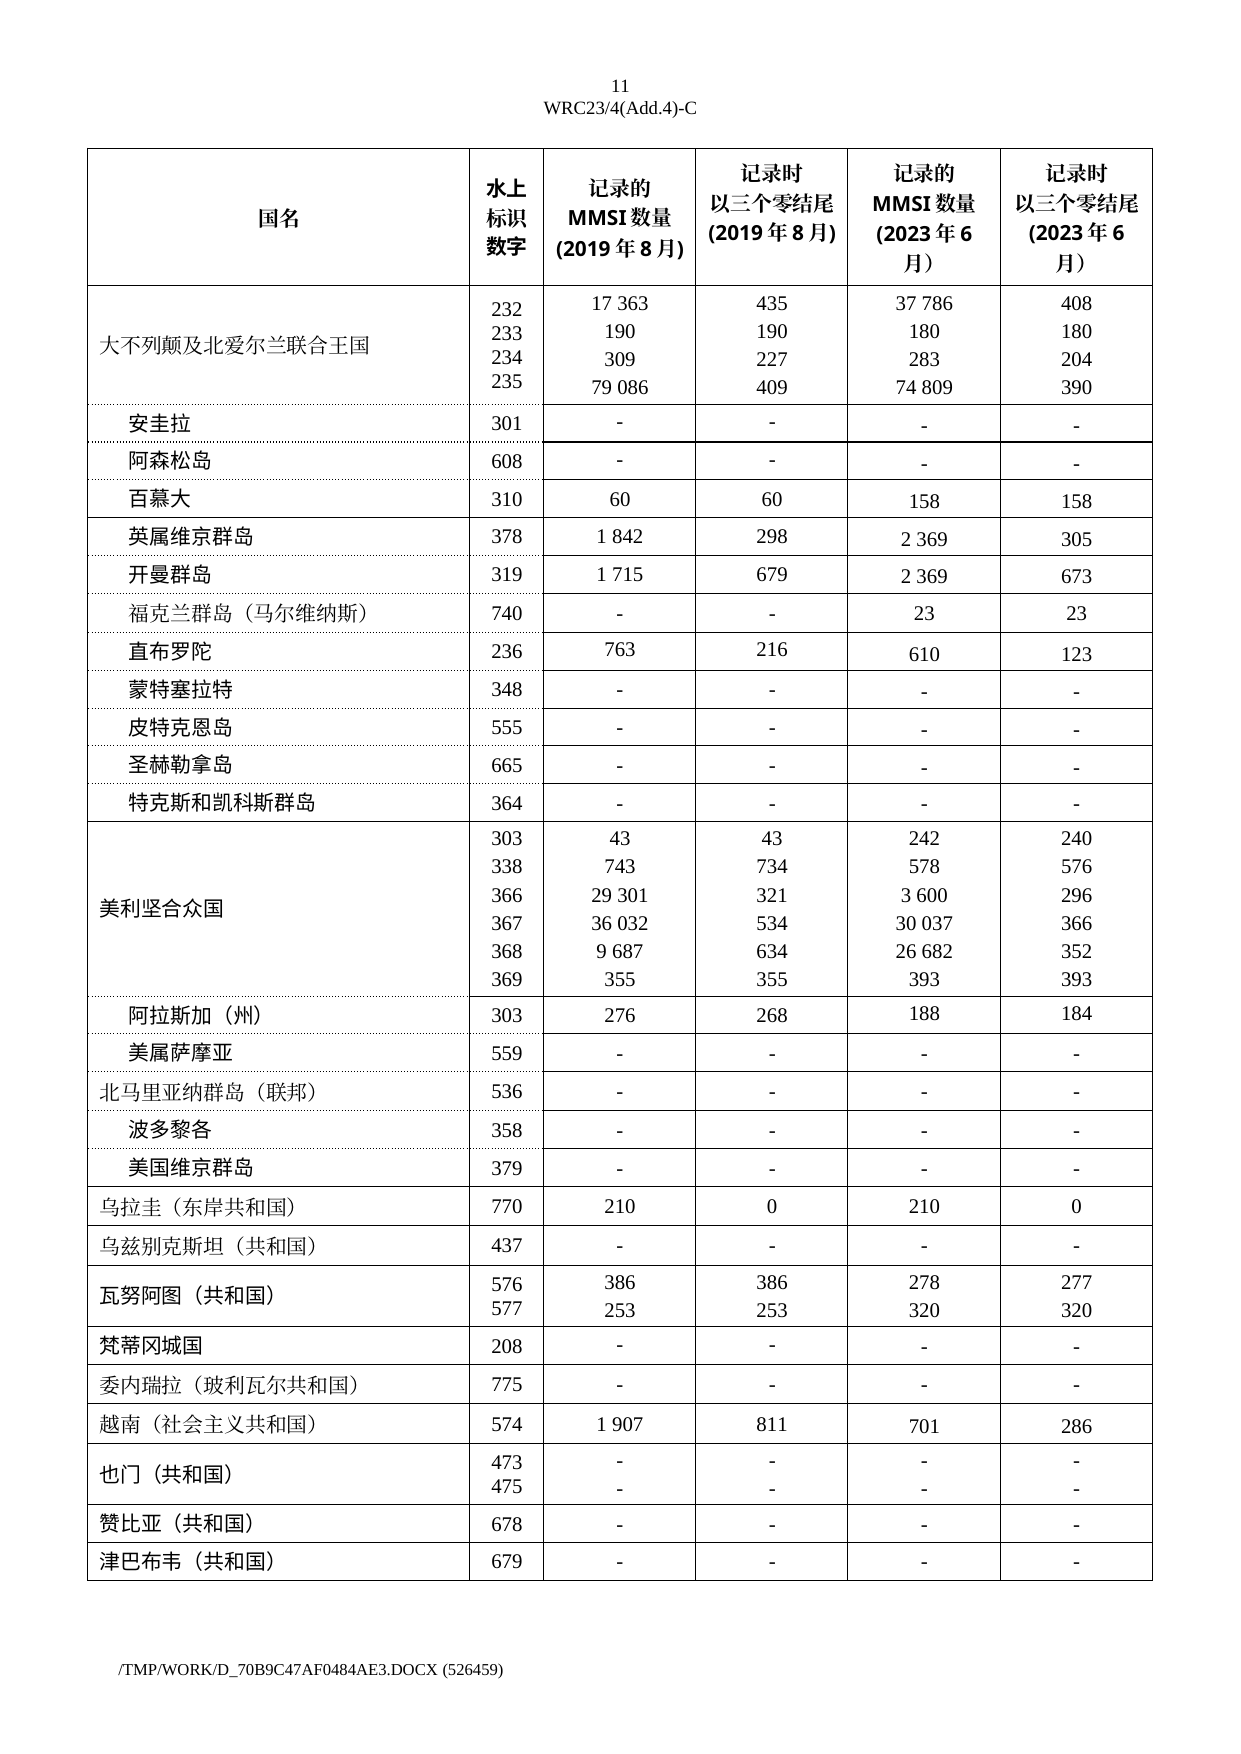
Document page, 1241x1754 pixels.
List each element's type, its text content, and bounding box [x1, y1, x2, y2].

table_header 记录时 以三个零结尾 (2023年6月） [1001, 149, 1152, 285]
table_cell 286 [1001, 1404, 1152, 1443]
table_cell - [696, 594, 847, 632]
table_cell - [544, 784, 695, 821]
table_cell 236 [470, 632, 543, 670]
table_cell 210 [544, 1187, 695, 1225]
table_cell - - [848, 1444, 1000, 1504]
table_cell 23 [848, 594, 1000, 632]
table_cell 536 [470, 1071, 543, 1110]
table_cell - [848, 1505, 1000, 1542]
table_header 水上标识数字 [470, 149, 543, 285]
table_cell 358 [470, 1110, 543, 1148]
table_cell - [544, 1505, 695, 1542]
table_cell 直布罗陀 [88, 632, 469, 670]
table_cell - [696, 746, 847, 783]
table_cell - [544, 1327, 695, 1364]
table_cell 安圭拉 [88, 404, 469, 441]
table_cell - [544, 1111, 695, 1148]
table_cell - [848, 1365, 1000, 1403]
table_cell 43 743 29 301 36 032 9 687 355 [544, 822, 695, 996]
table_cell - [696, 784, 847, 821]
table_cell 美利坚合众国 [88, 822, 469, 996]
table_cell - - [696, 1444, 847, 1504]
table_cell - [848, 405, 1000, 441]
table_cell 437 [470, 1226, 543, 1264]
table_cell 278 320 [848, 1266, 1000, 1326]
table_cell 679 [696, 556, 847, 593]
table_cell - [544, 1034, 695, 1071]
table_cell 232 233 234 235 [470, 286, 543, 403]
table_cell 277 320 [1001, 1266, 1152, 1326]
table_cell 379 [470, 1148, 543, 1186]
table_cell - [696, 671, 847, 707]
table_cell 蒙特塞拉特 [88, 670, 469, 707]
table_cell 775 [470, 1365, 543, 1403]
table_cell - [848, 784, 1000, 821]
table_cell - [848, 443, 1000, 479]
table_cell - [1001, 1505, 1152, 1542]
table_cell 473 475 [470, 1444, 543, 1504]
table_cell 276 [544, 997, 695, 1033]
table_cell - [544, 1543, 695, 1580]
table_cell 委内瑞拉（玻利瓦尔共和国） [88, 1365, 469, 1403]
table_cell - [544, 709, 695, 745]
table_cell 也门（共和国） [88, 1444, 469, 1504]
table_cell - [1001, 709, 1152, 745]
table_cell 越南（社会主义共和国） [88, 1404, 469, 1443]
table_cell 158 [1001, 480, 1152, 517]
table_cell 美属萨摩亚 [88, 1033, 469, 1071]
table_cell 386 253 [696, 1266, 847, 1326]
table_cell - [696, 1072, 847, 1110]
table_cell - [544, 1072, 695, 1110]
table_header 记录的 MMSI数量 (2023年6月） [848, 149, 1000, 285]
table_cell - [544, 405, 695, 441]
table_cell - [1001, 405, 1152, 441]
table_cell - [696, 405, 847, 441]
table_cell 811 [696, 1404, 847, 1443]
table_cell 216 [696, 633, 847, 670]
table_cell 瓦努阿图（共和国） [88, 1266, 469, 1326]
table_cell 乌拉圭（东岸共和国） [88, 1187, 469, 1225]
table_cell 60 [544, 480, 695, 517]
table_cell - [1001, 1149, 1152, 1186]
table_cell - [544, 1149, 695, 1186]
table_cell 184 [1001, 997, 1152, 1033]
table_cell - [1001, 671, 1152, 707]
table_cell - [696, 1365, 847, 1403]
table_cell 美国维京群岛 [88, 1148, 469, 1186]
table_cell 60 [696, 480, 847, 517]
table_cell 210 [848, 1187, 1000, 1225]
table_cell 673 [1001, 556, 1152, 593]
table_cell 303 [470, 997, 543, 1033]
table_header 国名 [88, 149, 469, 285]
table_cell - [848, 1543, 1000, 1580]
table_cell - [696, 443, 847, 479]
table_cell 0 [696, 1187, 847, 1225]
table_cell 576 577 [470, 1266, 543, 1326]
table_cell 303 338 366 367 368 369 [470, 822, 543, 996]
table_cell - [848, 1034, 1000, 1071]
table_cell - [848, 1149, 1000, 1186]
table_cell 763 [544, 633, 695, 670]
table_cell - [696, 1034, 847, 1071]
table_cell 2 369 [848, 518, 1000, 555]
table_cell 378 [470, 518, 543, 555]
table_cell 2 369 [848, 556, 1000, 593]
table_cell 波多黎各 [88, 1110, 469, 1148]
table_cell 559 [470, 1033, 543, 1071]
table_cell 1 907 [544, 1404, 695, 1443]
table_cell 158 [848, 480, 1000, 517]
table_cell 574 [470, 1404, 543, 1443]
table_cell - [696, 1505, 847, 1542]
table_cell - [848, 1226, 1000, 1264]
table_cell 乌兹别克斯坦（共和国） [88, 1226, 469, 1264]
table_header 记录的 MMSI数量 (2019年8月) [544, 149, 695, 285]
table_cell - - [544, 1444, 695, 1504]
table_cell 17 363 190 309 79 086 [544, 286, 695, 403]
table_cell - [696, 1327, 847, 1364]
table_cell - [544, 443, 695, 479]
table_cell - [1001, 443, 1152, 479]
table_cell - [696, 1543, 847, 1580]
table_cell 319 [470, 555, 543, 593]
table_cell - [1001, 784, 1152, 821]
table_cell - [848, 671, 1000, 707]
table_cell - [1001, 746, 1152, 783]
table_cell - [1001, 1072, 1152, 1110]
table_cell 268 [696, 997, 847, 1033]
table_cell 1 842 [544, 518, 695, 555]
table_cell - [1001, 1226, 1152, 1264]
table_cell - [544, 1365, 695, 1403]
table_cell 皮特克恩岛 [88, 708, 469, 745]
table_cell 百慕大 [88, 479, 469, 517]
table_cell 43 734 321 534 634 355 [696, 822, 847, 996]
table_cell 678 [470, 1505, 543, 1542]
table_cell - [1001, 1034, 1152, 1071]
table_cell 1 715 [544, 556, 695, 593]
table_cell 英属维京群岛 [88, 518, 469, 555]
table_cell - [1001, 1543, 1152, 1580]
table_cell 208 [470, 1327, 543, 1364]
table_cell 圣赫勒拿岛 [88, 745, 469, 783]
table_cell 特克斯和凯科斯群岛 [88, 783, 469, 821]
table_cell 23 [1001, 594, 1152, 632]
table_cell 435 190 227 409 [696, 286, 847, 403]
table_cell - [1001, 1327, 1152, 1364]
table_cell - [544, 1226, 695, 1264]
table_cell - [848, 1327, 1000, 1364]
table_cell 298 [696, 518, 847, 555]
table_cell - - [1001, 1444, 1152, 1504]
table_cell 348 [470, 670, 543, 707]
table_cell - [848, 709, 1000, 745]
table_cell 310 [470, 479, 543, 517]
table_cell 阿森松岛 [88, 441, 469, 479]
table_cell - [696, 1149, 847, 1186]
table_cell 679 [470, 1543, 543, 1580]
table_cell 37 786 180 283 74 809 [848, 286, 1000, 403]
table_cell - [696, 1111, 847, 1148]
table_cell 福克兰群岛（马尔维纳斯） [88, 593, 469, 632]
table_cell - [848, 1111, 1000, 1148]
table_cell 665 [470, 745, 543, 783]
table_cell 301 [470, 404, 543, 441]
table_cell 开曼群岛 [88, 555, 469, 593]
table_cell 610 [848, 633, 1000, 670]
table_header 记录时 以三个零结尾 (2019年8月) [696, 149, 847, 285]
table_cell 740 [470, 593, 543, 632]
table_cell 701 [848, 1404, 1000, 1443]
table_cell 赞比亚（共和国） [88, 1505, 469, 1542]
table_cell 408 180 204 390 [1001, 286, 1152, 403]
table_cell 770 [470, 1187, 543, 1225]
table_cell - [544, 746, 695, 783]
table_cell 大不列颠及北爱尔兰联合王国 [88, 286, 469, 403]
table_cell 北马里亚纳群岛（联邦） [88, 1071, 469, 1110]
table_cell - [1001, 1365, 1152, 1403]
table_cell - [848, 1072, 1000, 1110]
table_cell 242 578 3 600 30 037 26 682 393 [848, 822, 1000, 996]
table_cell 梵蒂冈城国 [88, 1327, 469, 1364]
table_cell 阿拉斯加（州） [88, 996, 469, 1033]
table_cell 0 [1001, 1187, 1152, 1225]
table_cell - [696, 709, 847, 745]
table_cell 608 [470, 441, 543, 479]
table_cell - [544, 594, 695, 632]
table_cell - [848, 746, 1000, 783]
table_cell - [696, 1226, 847, 1264]
table_cell - [544, 671, 695, 707]
table_cell - [1001, 1111, 1152, 1148]
table_cell 123 [1001, 633, 1152, 670]
table_cell 386 253 [544, 1266, 695, 1326]
table_cell 188 [848, 997, 1000, 1033]
table_cell 305 [1001, 518, 1152, 555]
table_cell 240 576 296 366 352 393 [1001, 822, 1152, 996]
table_cell 555 [470, 708, 543, 745]
table_cell 364 [470, 783, 543, 821]
table_cell 津巴布韦（共和国） [88, 1543, 469, 1580]
